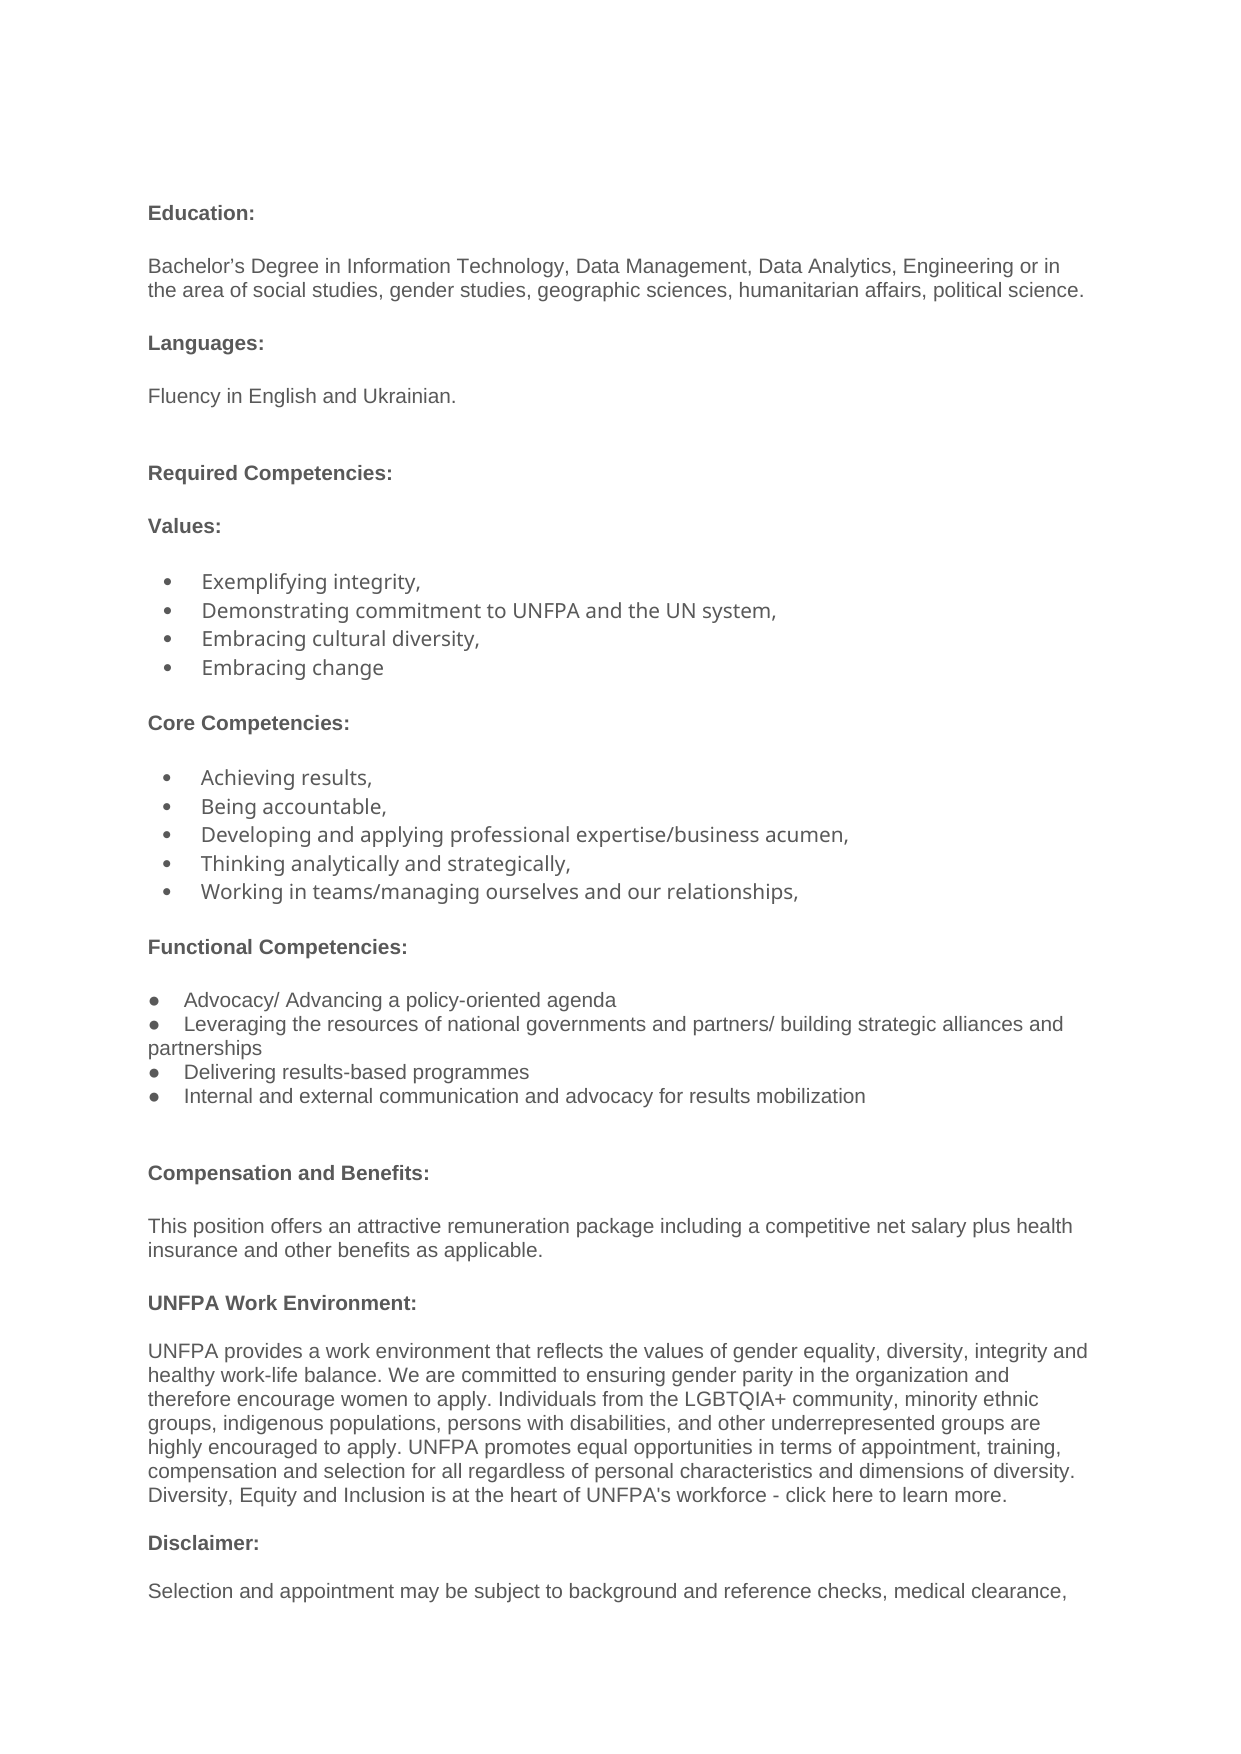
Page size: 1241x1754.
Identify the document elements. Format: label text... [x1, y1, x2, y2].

list Embracing cultural diversity, [164, 624, 1093, 653]
text Languages: [148, 331, 1093, 355]
list Thinking analytically and strategically, [163, 849, 1093, 877]
list Developing and applying professional expertise/business acumen, [163, 820, 1093, 849]
list Demonstrating commitment to UNFPA and the UN system, [164, 596, 1093, 624]
text Values: [148, 514, 1093, 538]
list Achieving results, [163, 763, 1093, 792]
text Compensation and Benefits: [148, 1161, 1093, 1185]
text Functional Competencies: [148, 935, 1093, 959]
text This position offers an attractive remuneration package including a competitive net salary plus health insurance and other benefits as applicable. [148, 1214, 1093, 1262]
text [148, 1291, 1093, 1602]
list Embracing change [164, 653, 1093, 681]
text Required Competencies: [148, 461, 1093, 485]
text Core Competencies: [148, 710, 1093, 734]
text Fluency in English and Ukrainian. [148, 384, 1093, 432]
text ● Advocacy/ Advancing a policy-oriented agenda ● Leveraging the resources of national governments and partners/ building strategic alliances and partnerships ● Delivering results-based programmes ● Internal and external communication and advocacy for results mobilization [148, 988, 1093, 1132]
text Bachelor’s Degree in Information Technology, Data Management, Data Analytics, Engineering or in the area of social studies, gender studies, geographic sciences, humanitarian affairs, political science. [148, 254, 1093, 302]
list Being accountable, [163, 792, 1093, 820]
list Working in teams/managing ourselves and our relationships, [163, 877, 1093, 906]
text Education: [148, 201, 1093, 225]
list Exemplifying integrity, [164, 567, 1093, 596]
